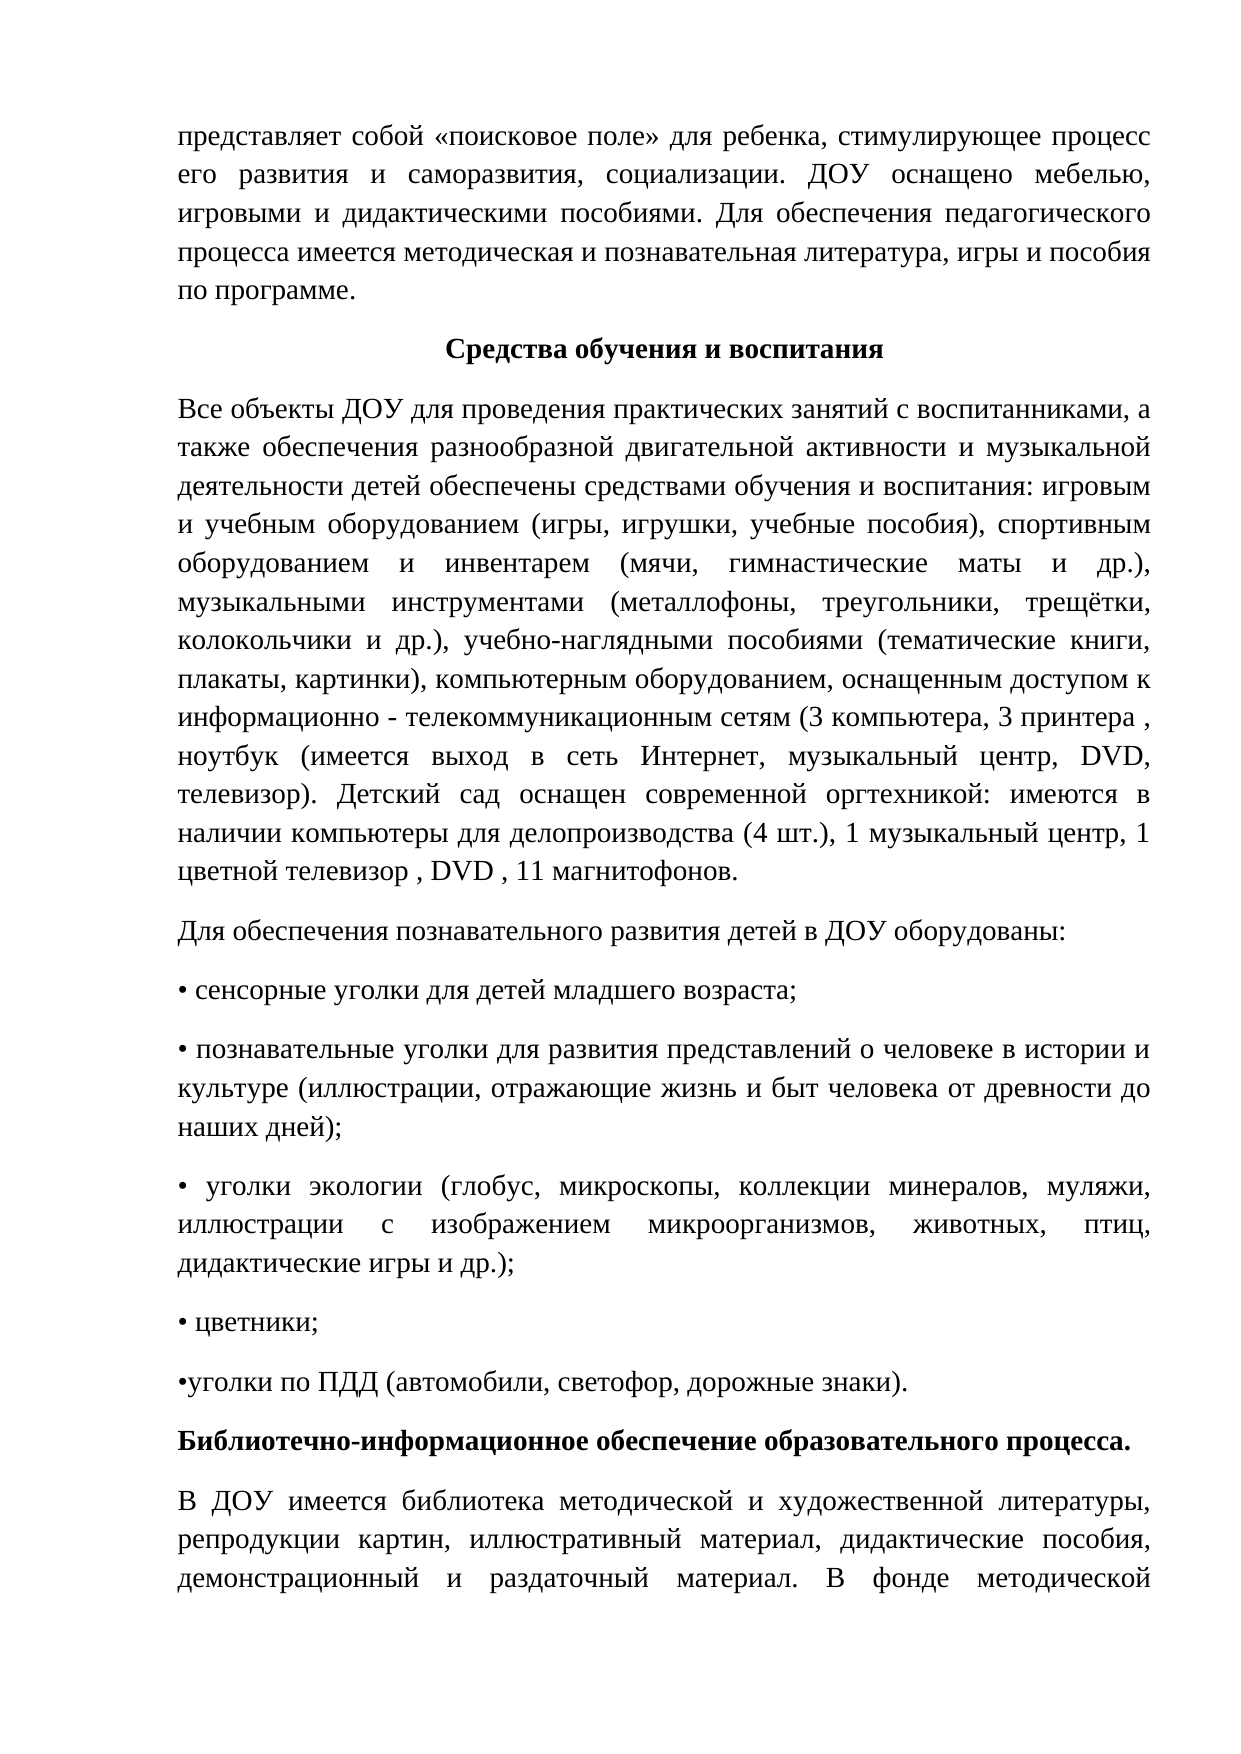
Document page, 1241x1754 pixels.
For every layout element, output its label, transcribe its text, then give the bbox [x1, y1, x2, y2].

text • сенсорные уголки для детей младшего возраста; [177, 972, 1152, 1006]
text • познавательные уголки для развития представлений о человеке в истории и культуре (иллюстрации, отражающие жизнь и быт человека от древности до наших дней); [177, 1032, 1152, 1142]
text •уголки по ПДД (автомобили, светофор, дорожные знаки). [177, 1364, 1152, 1397]
text • цветники; [177, 1304, 1152, 1338]
text Средства обучения и воспитания [177, 332, 1152, 365]
text • уголки экологии (глобус, микроскопы, коллекции минералов, муляжи, иллюстрации с изображением микроорганизмов, животных, птиц, дидактические игры и др.); [177, 1168, 1152, 1279]
text Для обеспечения познавательного развития детей в ДОУ оборудованы: [177, 913, 1152, 946]
text Библиотечно-информационное обеспечение образовательного процесса. [177, 1423, 1152, 1457]
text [177, 118, 1152, 306]
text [177, 1483, 1152, 1593]
text Все объекты ДОУ для проведения практических занятий с воспитанниками, а также обеспечения разнообразной двигательной активности и музыкальной деятельности детей обеспечены средствами обучения и воспитания: игровым и учебным оборудованием (игры, игрушки, учебные пособия), спортивным оборудованием и инвентарем (мячи, гимнастические маты и др.), музыкальными инструментами (металлофоны, треугольники, трещётки, колокольчики и др.), учебно-наглядными пособиями (тематические книги, плакаты, картинки), компьютерным оборудованием, оснащенным доступом к информационно - телекоммуникационным сетям (3 компьютера, 3 принтера , ноутбук (имеется выход в сеть Интернет, музыкальный центр, DVD, телевизор). Детский сад оснащен современной оргтехникой: имеются в наличии компьютеры для делопроизводства (4 шт.), 1 музыкальный центр, 1 цветной телевизор , DVD , 11 магнитофонов. [177, 391, 1152, 887]
